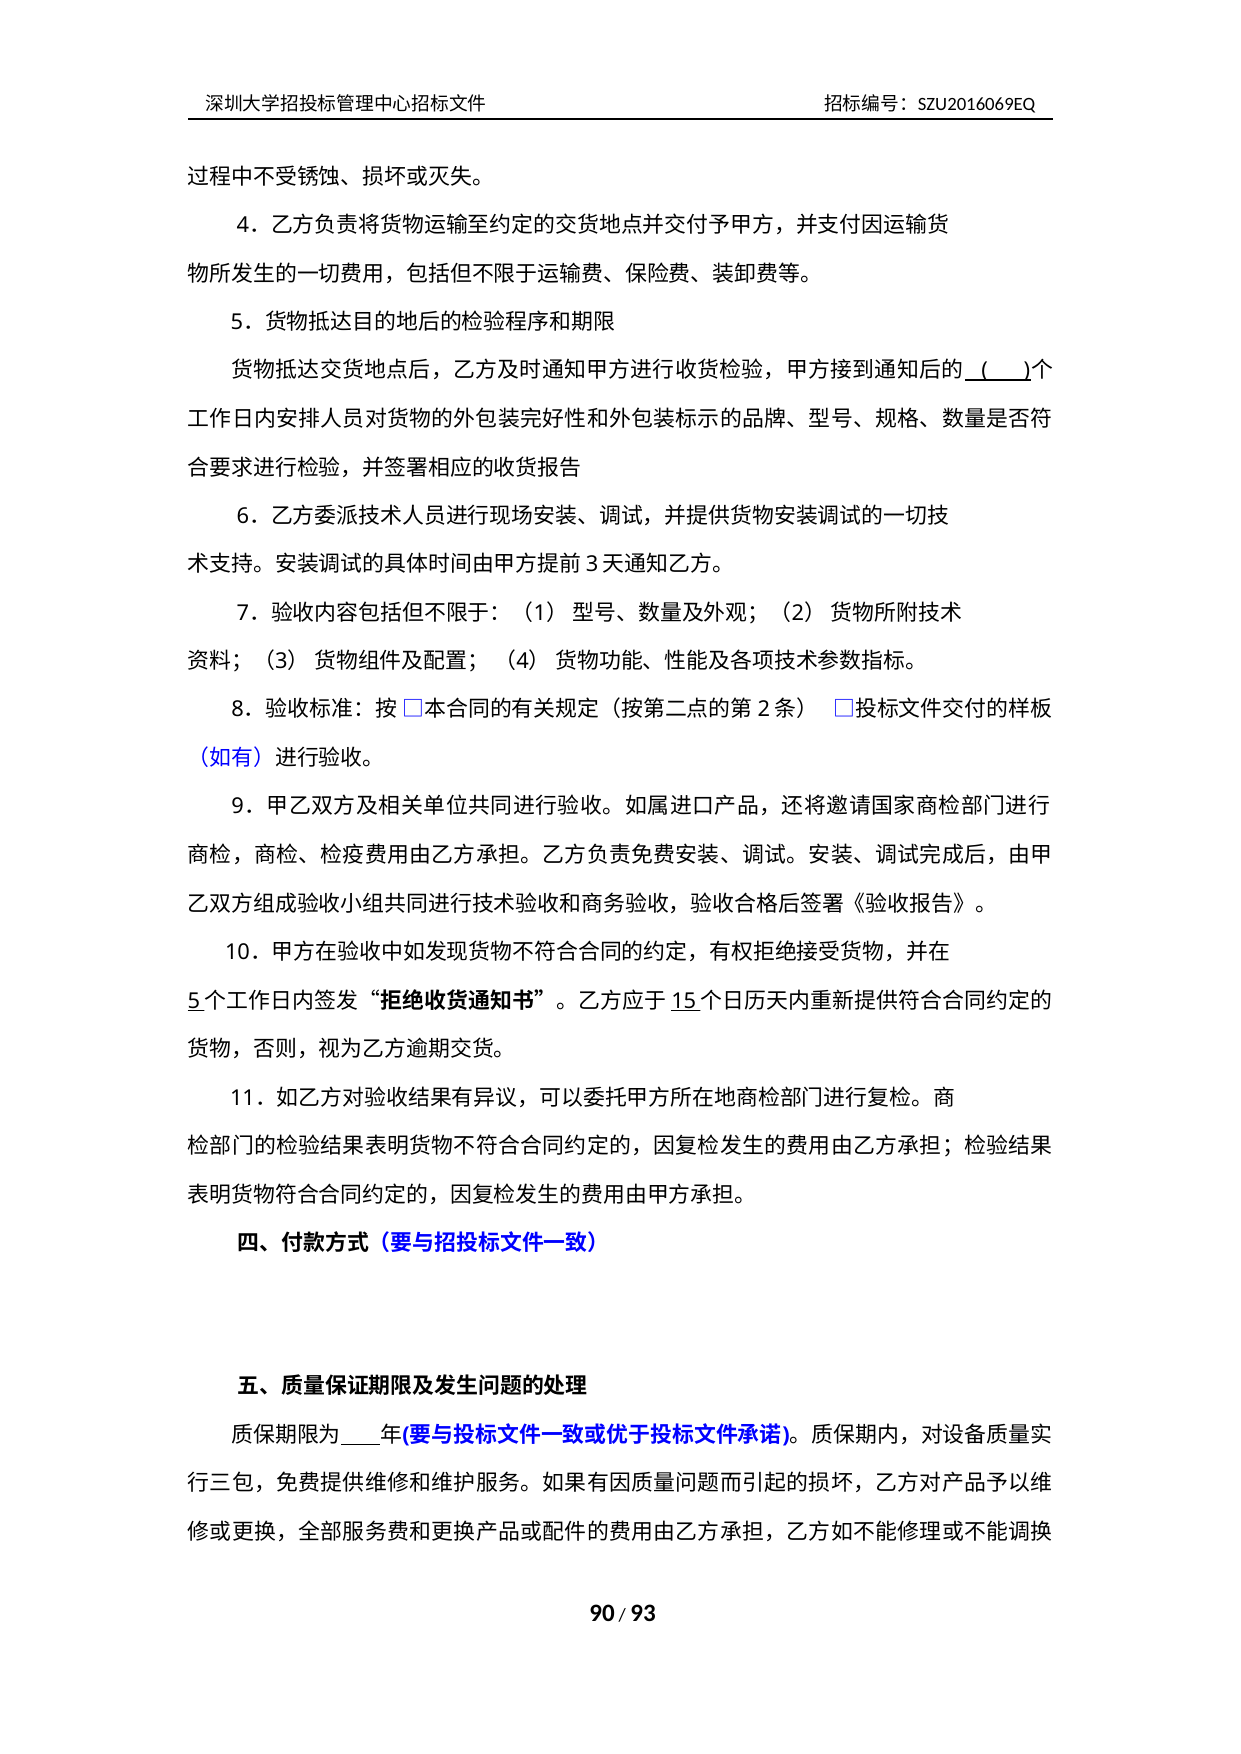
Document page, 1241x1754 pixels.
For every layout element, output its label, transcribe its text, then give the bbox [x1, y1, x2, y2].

text 6．乙方委派技术人员进行现场安装、调试，并提供货物安装调试的一切技 [236, 498, 1053, 530]
text 9．甲乙双方及相关单位共同进行验收。如属进口产品，还将邀请国家商检部门进行商检，商检、检疫费用由乙方承担。乙方负责免费安装、调试。安装、调试完成后，由甲乙双方组成验收小组共同进行技术验收和商务验收，验收合格后签署《验收报告》。 [187, 788, 1053, 918]
text 5个工作日内签发“拒绝收货通知书”。乙方应于15个日历天内重新提供符合合同约定的货物，否则，视为乙方逾期交货。 [187, 982, 1053, 1063]
text 货物抵达交货地点后，乙方及时通知甲方进行收货检验，甲方接到通知后的 ( )个工作日内安排人员对货物的外包装完好性和外包装标示的品牌、型号、规格、数量是否符合要求进行检验，并签署相应的收货报告 [187, 352, 1053, 482]
text 检部门的检验结果表明货物不符合合同约定的，因复检发生的费用由乙方承担；检验结果表明货物符合合同约定的，因复检发生的费用由甲方承担。 [187, 1128, 1053, 1209]
text 物所发生的一切费用，包括但不限于运输费、保险费、装卸费等。 [187, 255, 1053, 288]
text 术支持。安装调试的具体时间由甲方提前3天通知乙方。 [187, 546, 1053, 578]
text 8．验收标准：按 □本合同的有关规定（按第二点的第2条） □投标文件交付的样板（如有）进行验收。 [187, 691, 1053, 772]
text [187, 1416, 1053, 1546]
text 11．如乙方对验收结果有异议，可以委托甲方所在地商检部门进行复检。商 [230, 1079, 1053, 1112]
text 10．甲方在验收中如发现货物不符合合同的约定，有权拒绝接受货物，并在 [225, 934, 1053, 966]
text 资料；（3） 货物组件及配置； （4） 货物功能、性能及各项技术参数指标。 [187, 643, 1053, 675]
text 过程中不受锈蚀、损坏或灭失。 [187, 158, 1053, 191]
text 4．乙方负责将货物运输至约定的交货地点并交付予甲方，并支付因运输货 [236, 207, 1053, 239]
text 四、付款方式（要与招投标文件一致） [237, 1225, 1053, 1257]
text 5．货物抵达目的地后的检验程序和期限 [187, 303, 1053, 336]
text 7．验收内容包括但不限于：（1） 型号、数量及外观；（2） 货物所附技术 [236, 594, 1053, 627]
text 五、质量保证期限及发生问题的处理 [237, 1368, 1053, 1400]
